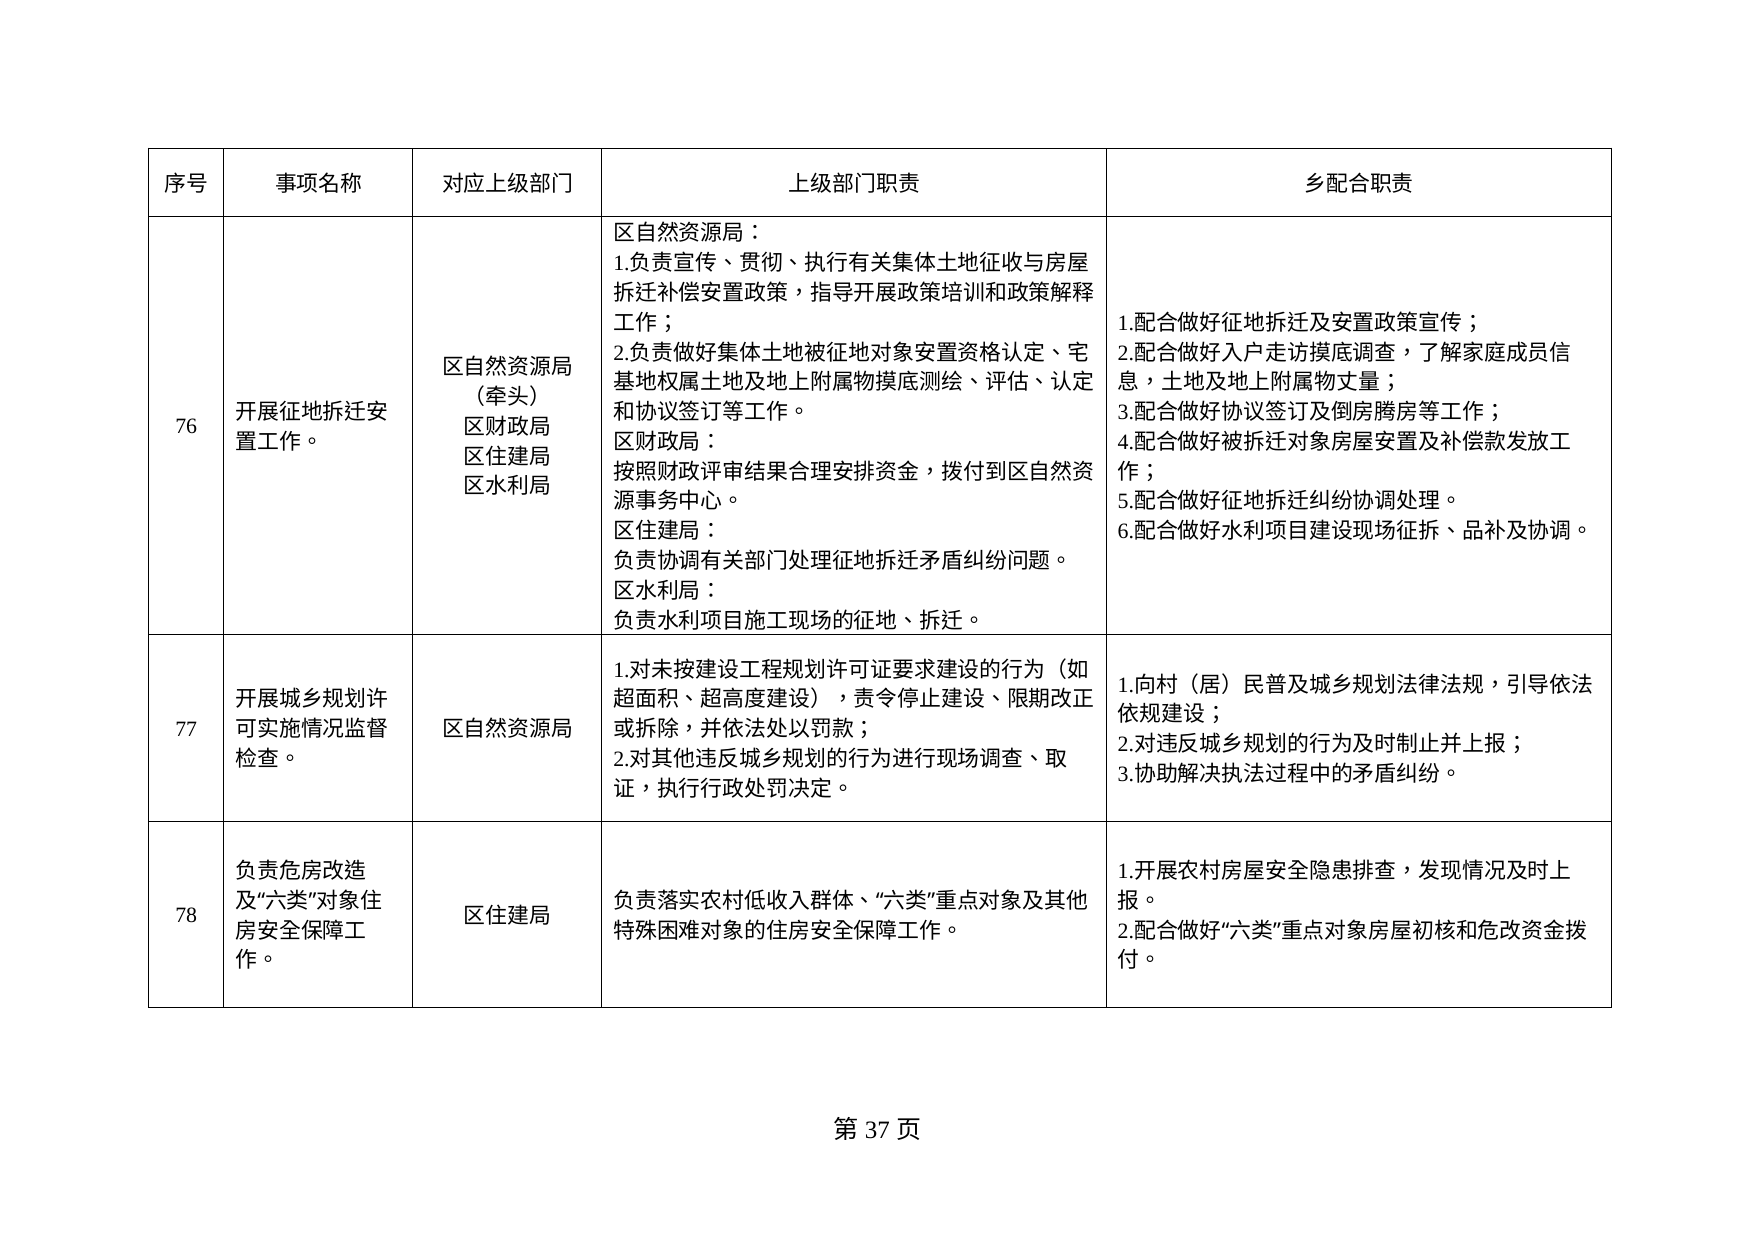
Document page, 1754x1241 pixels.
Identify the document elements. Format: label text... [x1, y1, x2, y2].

table_cell 开展城乡规划许可实施情况监督检查。 [224, 635, 412, 821]
table_cell 区自然资源局 [413, 635, 601, 821]
table_header 事项名称 [224, 149, 412, 216]
table_cell 开展征地拆迁安置工作。 [224, 217, 412, 634]
table_cell 区自然资源局： 1.负责宣传、贯彻、执行有关集体土地征收与房屋拆迁补偿安置政策，指导开展政策培训和政策解释工作； 2.负责做好集体土地被征地对象安置资格认定、宅基地权属土地及地上附属物摸底测绘、评估、认定和协议签订等工作。 区财政局： 按照财政评审结果合理安排资金，拨付到区自然资源事务中心。 区住建局： 负责协调有关部门处理征地拆迁矛盾纠纷问题。 区水利局： 负责水利项目施工现场的征地、拆迁。 [602, 217, 1106, 634]
table_cell 77 [149, 635, 223, 821]
table_header 序号 [149, 149, 223, 216]
table_cell 1.对未按建设工程规划许可证要求建设的行为（如超面积、超高度建设），责令停止建设、限期改正或拆除，并依法处以罚款； 2.对其他违反城乡规划的行为进行现场调查、取证，执行行政处罚决定。 [602, 635, 1106, 821]
table_header 上级部门职责 [602, 149, 1106, 216]
table_header 乡配合职责 [1107, 149, 1611, 216]
table_cell 负责危房改造及“六类”对象住房安全保障工作。 [224, 822, 412, 1007]
table_cell 1.向村（居）民普及城乡规划法律法规，引导依法依规建设； 2.对违反城乡规划的行为及时制止并上报； 3.协助解决执法过程中的矛盾纠纷。 [1107, 635, 1611, 821]
table_header 对应上级部门 [413, 149, 601, 216]
table_cell 区自然资源局 （牵头） 区财政局 区住建局 区水利局 [413, 217, 601, 634]
table_cell 区住建局 [413, 822, 601, 1007]
table_cell 78 [149, 822, 223, 1007]
table_cell 1.配合做好征地拆迁及安置政策宣传； 2.配合做好入户走访摸底调查，了解家庭成员信息，土地及地上附属物丈量； 3.配合做好协议签订及倒房腾房等工作； 4.配合做好被拆迁对象房屋安置及补偿款发放工作； 5.配合做好征地拆迁纠纷协调处理。 6.配合做好水利项目建设现场征拆、品补及协调。 [1107, 217, 1611, 634]
table_cell 1.开展农村房屋安全隐患排查，发现情况及时上报。 2.配合做好“六类”重点对象房屋初核和危改资金拨付。 [1107, 822, 1611, 1007]
table_cell 负责落实农村低收入群体、“六类”重点对象及其他特殊困难对象的住房安全保障工作。 [602, 822, 1106, 1007]
table_cell 76 [149, 217, 223, 634]
